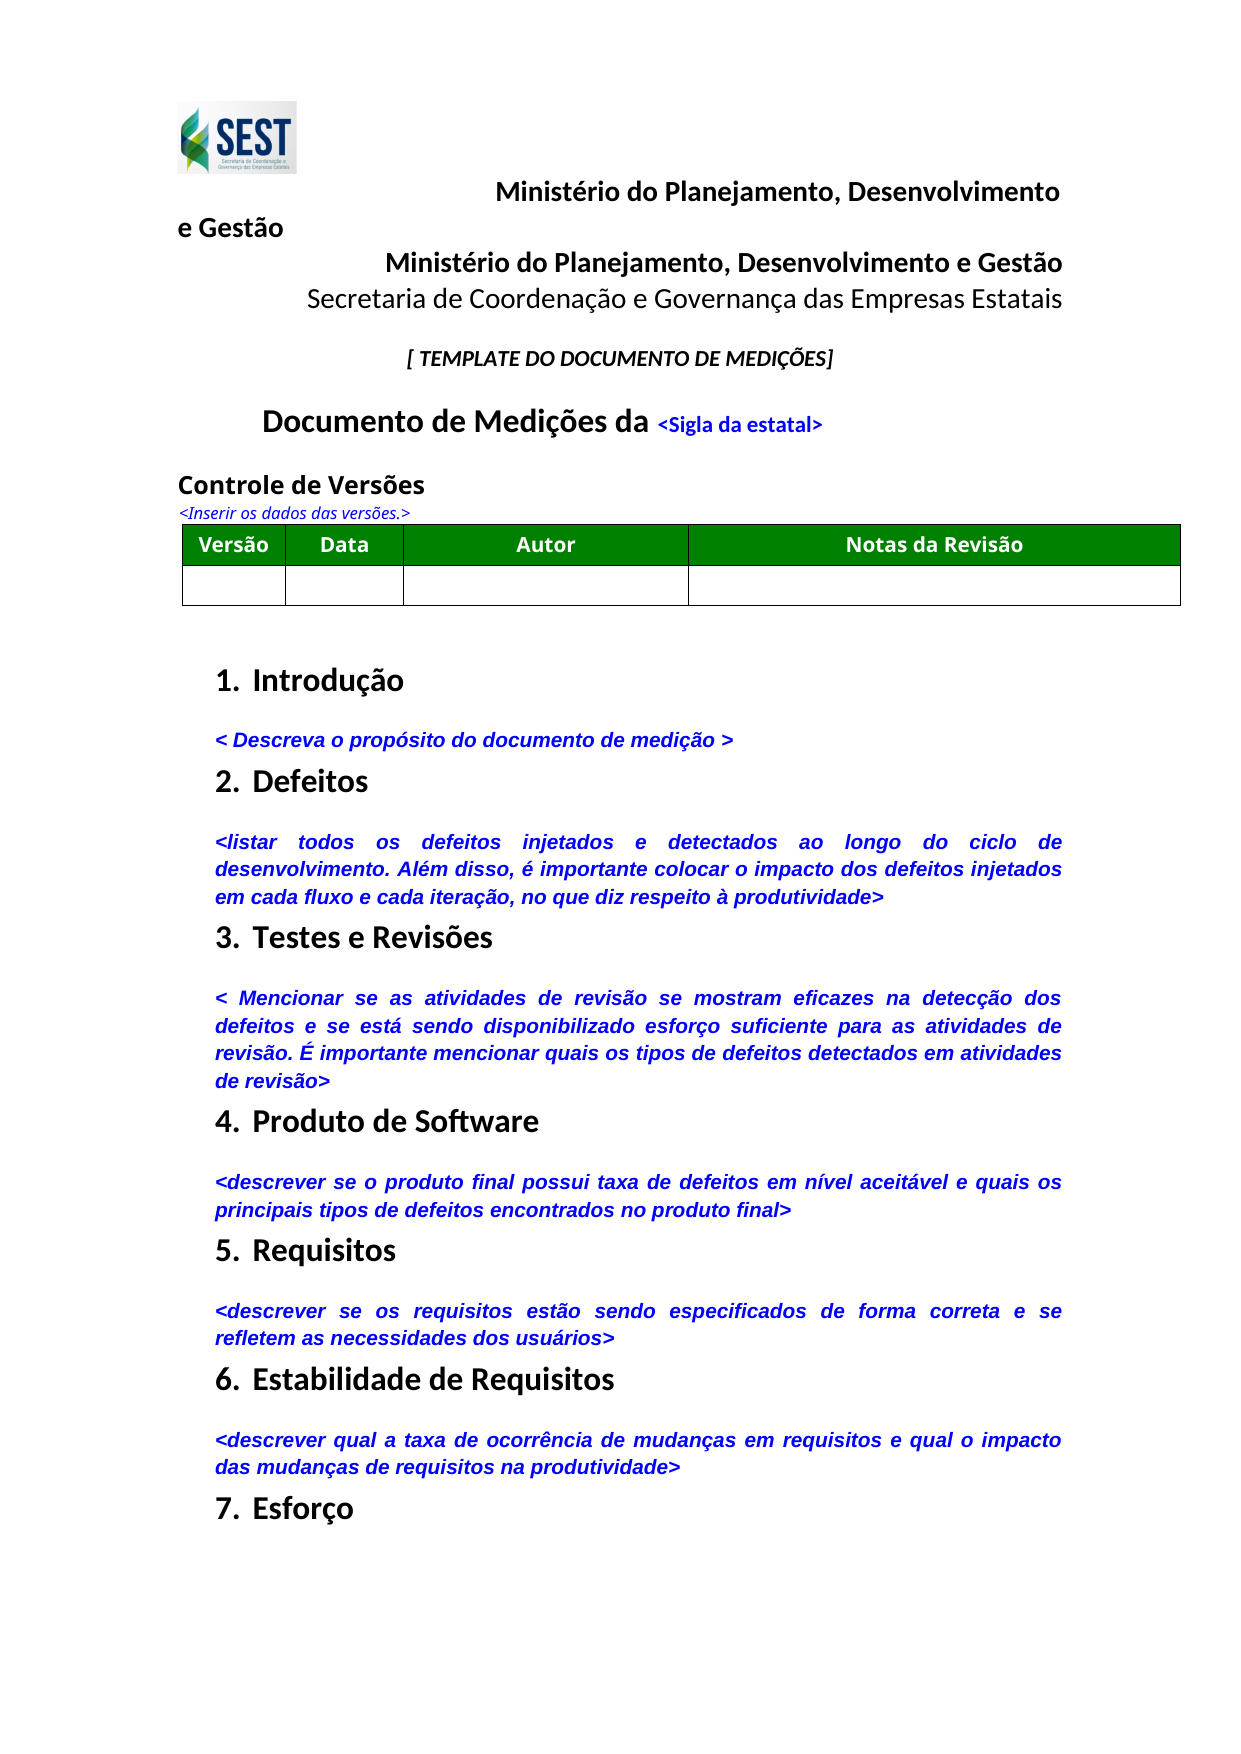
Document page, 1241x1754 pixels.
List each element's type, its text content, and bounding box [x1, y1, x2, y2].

subtitle <listar todos os defeitos injetados e detectados ao longo do ciclo de desenvolvimento. Além disso, é importante colocar o impacto dos defeitos injetados em cada fluxo e cada iteração, no que diz respeito à produtividade> [215, 830, 1063, 909]
list Produto de Software [215, 1100, 1063, 1141]
subtitle <descrever qual a taxa de ocorrência de mudanças em requisitos e qual o impacto das mudanças de requisitos na produtividade> [215, 1428, 1063, 1479]
table_header Autor [404, 525, 688, 565]
subtitle < Mencionar se as atividades de revisão se mostram eficazes na detecção dos defeitos e se está sendo disponibilizado esforço suficiente para as atividades de revisão. É importante mencionar quais os tipos de defeitos detectados em atividades de revisão> [215, 986, 1063, 1092]
text Controle de Versões [177, 467, 1063, 502]
list Testes e Revisões [215, 916, 1063, 957]
table_cell [689, 566, 1180, 605]
text Documento de Medições da <Sigla da estatal> [177, 400, 1063, 441]
table_cell [404, 566, 688, 605]
table_header Data [286, 525, 403, 565]
text <Inserir os dados das versões.> [178, 502, 1063, 524]
subtitle < Descreva o propósito do documento de medição > [215, 728, 1063, 752]
list Esforço [215, 1487, 1063, 1527]
picture [177, 101, 297, 174]
subtitle <descrever se o produto final possui taxa de defeitos em nível aceitável e quais os principais tipos de defeitos encontrados no produto final> [215, 1170, 1063, 1221]
list Requisitos [215, 1229, 1063, 1270]
subtitle <descrever se os requisitos estão sendo especificados de forma correta e se refletem as necessidades dos usuários> [215, 1299, 1063, 1350]
table_cell [183, 566, 285, 605]
table_header Versão [183, 525, 285, 565]
list Defeitos [215, 760, 1063, 801]
table_cell [286, 566, 403, 605]
table_header Notas da Revisão [689, 525, 1180, 565]
list Estabilidade de Requisitos [215, 1358, 1063, 1399]
list Introdução [215, 659, 1063, 699]
